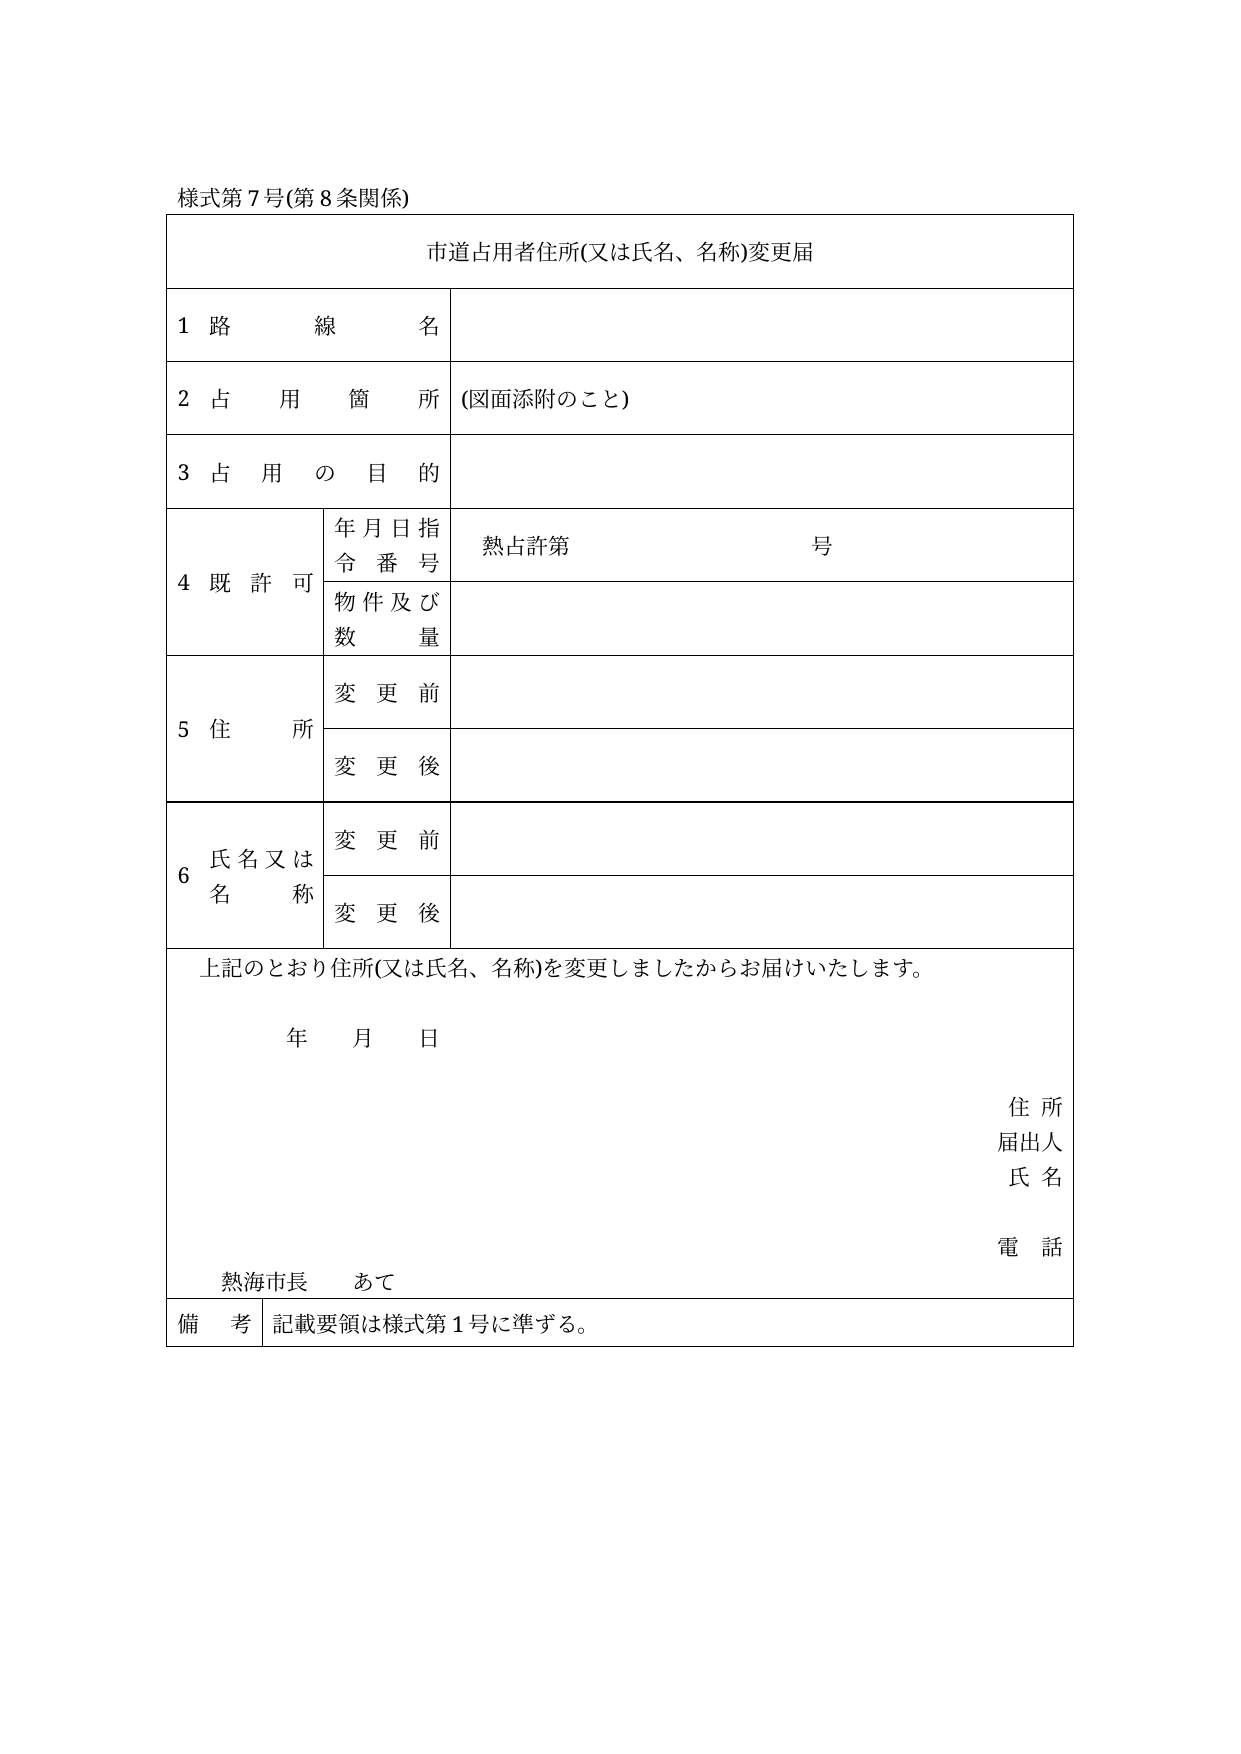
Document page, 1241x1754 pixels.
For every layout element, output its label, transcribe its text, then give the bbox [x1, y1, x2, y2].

table_cell 年月日指令番号 [324, 509, 450, 581]
table_cell 1 [167, 289, 199, 361]
table_cell 路線名 [199, 289, 450, 361]
table_cell 物件及び数量 [324, 582, 450, 654]
table_cell 変更前 [324, 656, 450, 728]
table_cell 3 [167, 435, 199, 508]
table_cell 熱占許第 号 [451, 509, 1073, 581]
table_cell 変更前 [324, 803, 450, 875]
table_cell 備考 [167, 1299, 262, 1346]
table_cell (図面添附のこと) [451, 362, 1073, 434]
table_cell 既許可 [199, 509, 323, 654]
text 様式第7号(第8条関係) [177, 179, 1063, 214]
table_cell 住所 [199, 656, 323, 801]
table_cell 2 [167, 362, 199, 434]
table_cell 変更後 [324, 876, 450, 948]
table_cell [451, 729, 1073, 801]
table_cell 記載要領は様式第1号に準ずる。 [263, 1299, 1073, 1346]
table_cell [451, 876, 1073, 948]
table_cell 占用の目的 [199, 435, 450, 508]
table_cell 6 [167, 803, 199, 948]
table_cell 4 [167, 509, 199, 654]
table_cell [451, 435, 1073, 508]
table_cell 変更後 [324, 729, 450, 801]
table_header 市道占用者住所(又は氏名、名称)変更届 [167, 215, 1073, 287]
table_cell [451, 289, 1073, 361]
table_cell [451, 803, 1073, 875]
table_cell 氏名又は名称 [199, 803, 323, 948]
table_cell 占用箇所 [199, 362, 450, 434]
table_cell [451, 582, 1073, 654]
table_cell 5 [167, 656, 199, 801]
table_cell [451, 656, 1073, 728]
table_cell 上記のとおり住所(又は氏名、名称)を変更しましたからお届けいたします。 年 月 日 住所 届出人 氏名 電 話 熱海市長 あて [167, 949, 1073, 1298]
